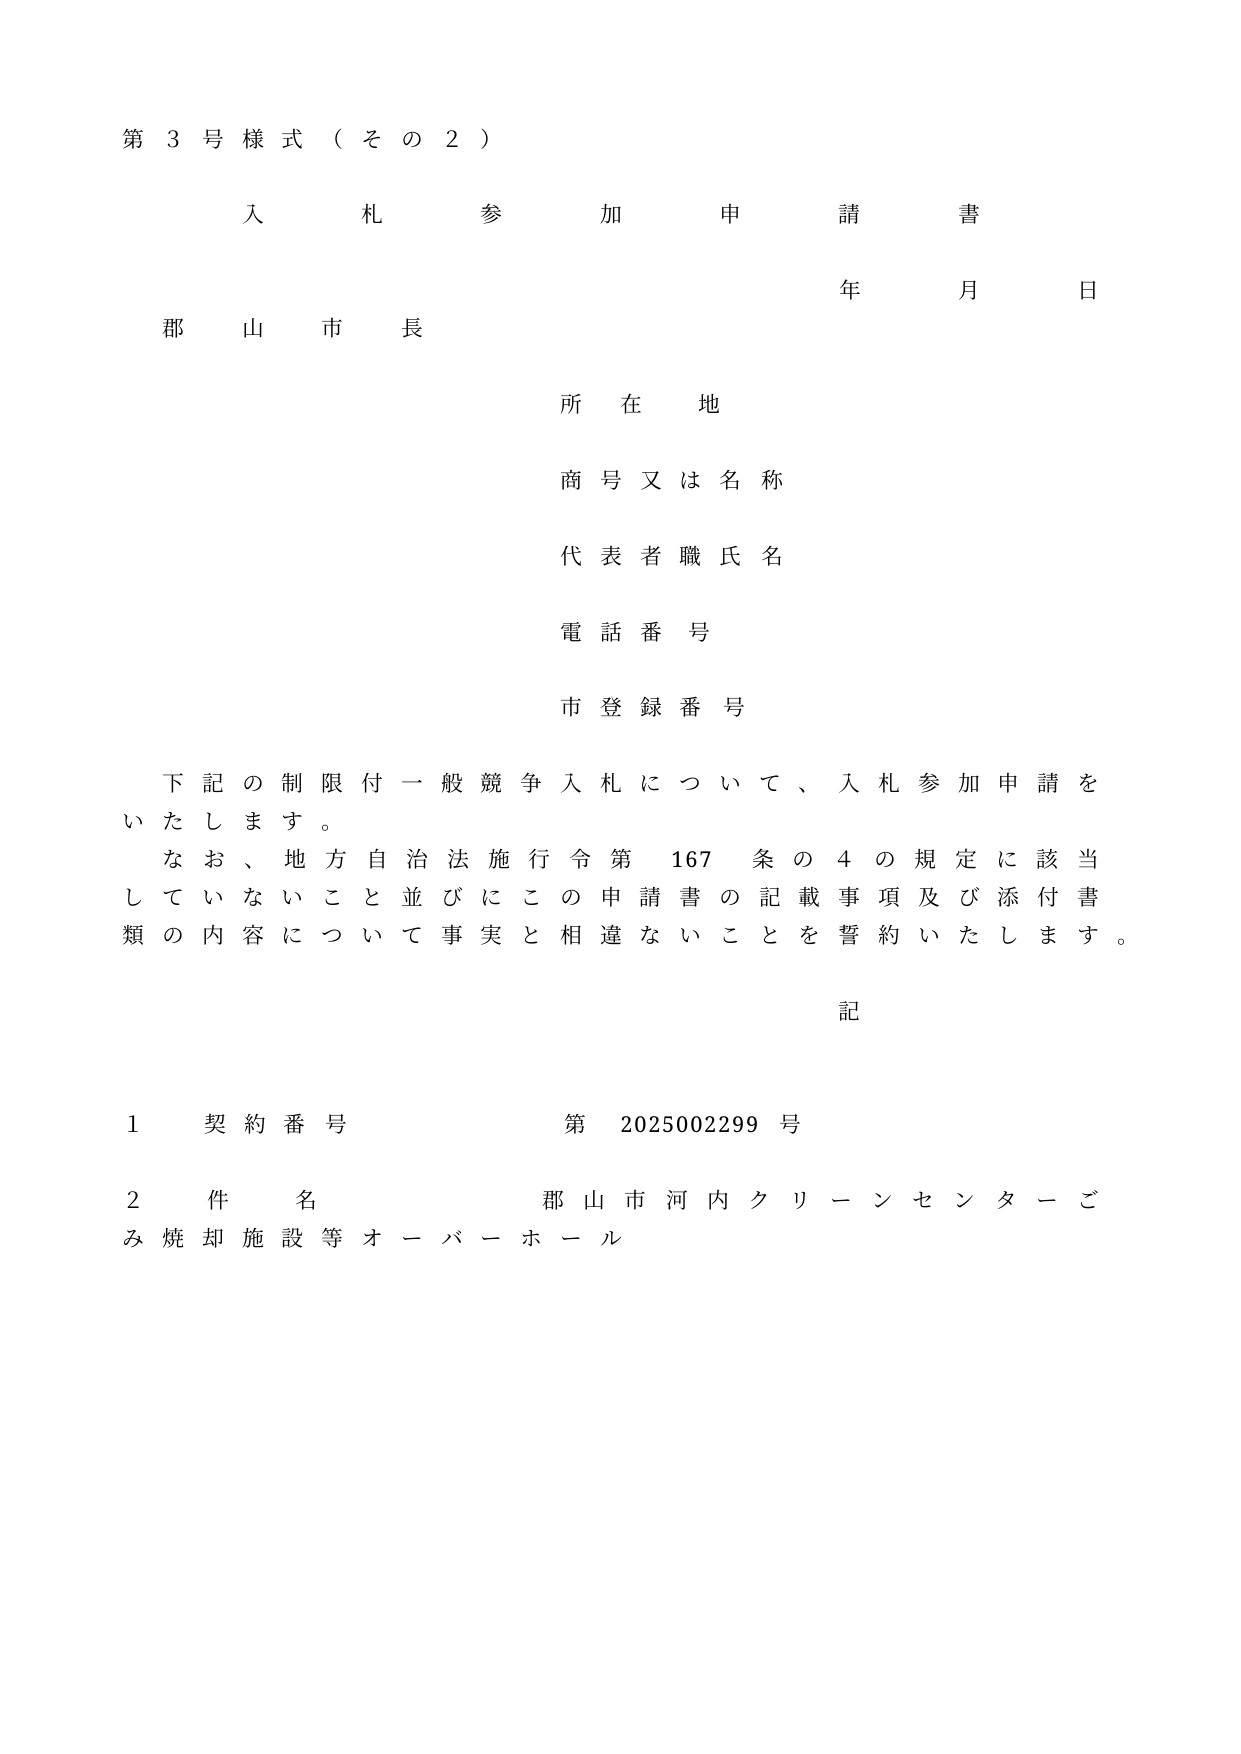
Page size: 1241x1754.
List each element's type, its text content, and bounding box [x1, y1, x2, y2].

text 電話番号 [550, 612, 1117, 649]
text 年 月 日 [123, 270, 1117, 308]
text 記 [123, 991, 1117, 1029]
text 下記の制限付一般競争入札について、入札参加申請をいたします。 [123, 763, 1117, 839]
text 入 札 参 加 申 請 書 [123, 194, 1117, 232]
text 第３号様式（その２） [123, 119, 1117, 157]
text 郡 山 市 長 [123, 308, 1117, 346]
text 商号又は名称 [550, 460, 1117, 498]
text 市登録番号 [550, 687, 1117, 725]
text 所在地 [550, 384, 1117, 422]
text 代表者職氏名 [550, 536, 1117, 574]
text ２ 件名 郡山市河内クリーンセンターごみ焼却施設等オーバーホール [123, 1180, 1117, 1256]
text なお、地方自治法施行令第167条の４の規定に該当していないこと並びにこの申請書の記載事項及び添付書類の内容について事実と相違ないことを誓約いたします。 [123, 839, 1117, 953]
text １ 契約番号 第2025002299号 [123, 1104, 1117, 1142]
